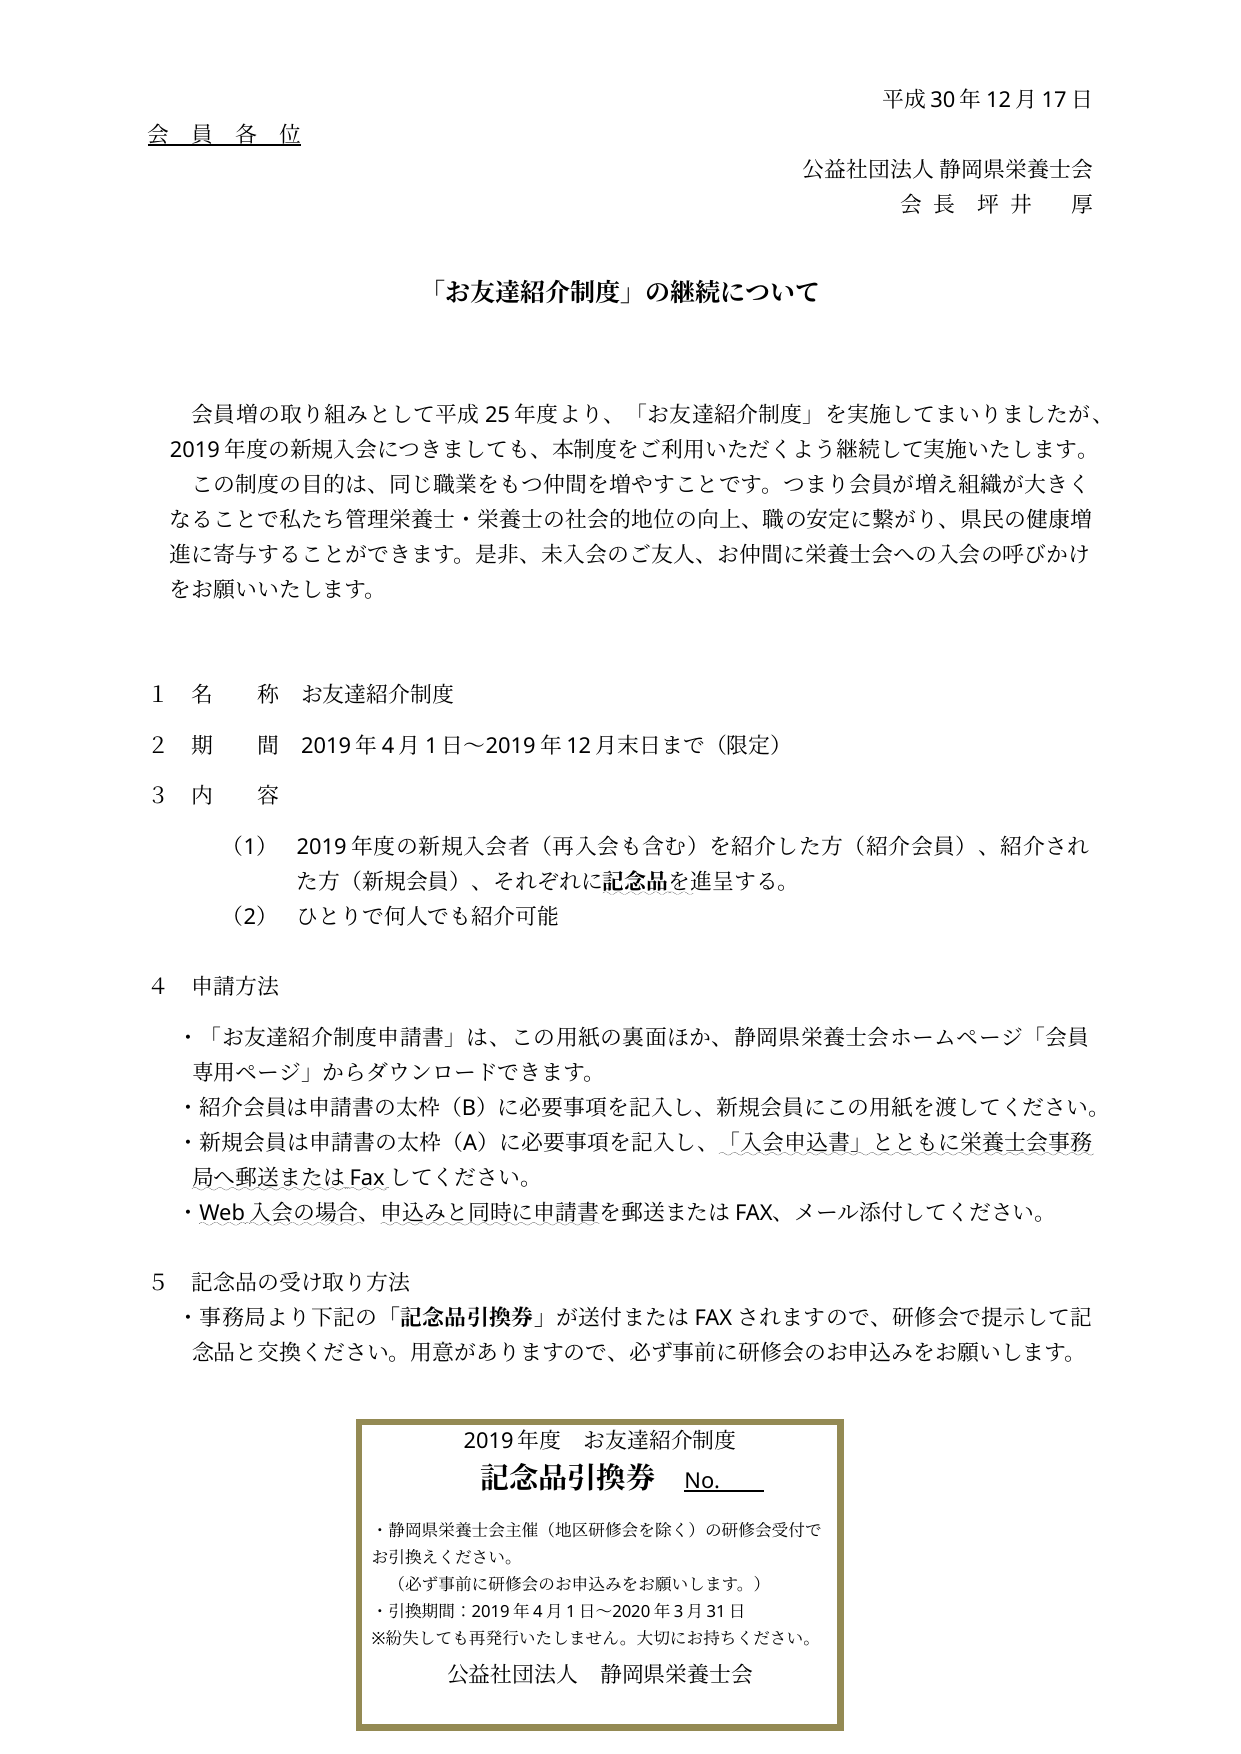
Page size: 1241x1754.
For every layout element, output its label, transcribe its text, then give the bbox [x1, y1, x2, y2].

text １ 名 称 お友達紹介制度 [148, 676, 1092, 711]
text ・事務局より下記の「記念品引換券」が送付またはFAXされますので、研修会で提示して記念品と交換ください。用意がありますので、必ず事前に研修会のお申込みをお願いします。 [177, 1298, 1092, 1368]
text この制度の目的は、同じ職業をもつ仲間を増やすことです。つまり会員が増え組織が大きくなることで私たち管理栄養士・栄養士の社会的地位の向上、職の安定に繋がり、県民の健康増進に寄与することができます。是非、未入会のご友人、お仲間に栄養士会への入会の呼びかけをお願いいたします。 [169, 466, 1092, 606]
text ・Web入会の場合、申込みと同時に申請書を郵送またはFAX、メール添付してください。 [177, 1193, 1092, 1228]
text ・新規会員は申請書の太枠（A）に必要事項を記入し、「入会申込書」とともに栄養士会事務局へ郵送またはFaxしてください。 [177, 1123, 1092, 1193]
text ４ 申請方法 [148, 968, 1092, 1003]
text 「お友達紹介制度」の継続について [148, 256, 1092, 326]
text ２ 期 間 2019年4月1日～2019年12月末日まで（限定） [148, 726, 1092, 761]
text ３ 内 容 [148, 777, 1092, 812]
list 2019年度の新規入会者（再入会も含む）を紹介した方（紹介会員）、紹介された方（新規会員）、それぞれに記念品を進呈する。 [221, 828, 1092, 898]
text ５ 記念品の受け取り方法 [148, 1263, 1092, 1298]
text 会 員 各 位 [148, 116, 1092, 151]
text （申請用紙） [169, 1403, 1092, 1438]
text 会員増の取り組みとして平成25年度より、「お友達紹介制度」を実施してまいりましたが、2019年度の新規入会につきましても、本制度をご利用いただくよう継続して実施いたします。 [169, 396, 1092, 466]
list ひとりで何人でも紹介可能 [221, 898, 1092, 933]
text ・「お友達紹介制度申請書」は、この用紙の裏面ほか、静岡県栄養士会ホームページ「会員専用ページ」からダウンロードできます。 [177, 1018, 1092, 1088]
text 平成30年12月17日 [148, 81, 1092, 116]
text 公益社団法人 静岡県栄養士会 [148, 151, 1092, 186]
text ・紹介会員は申請書の太枠（B）に必要事項を記入し、新規会員にこの用紙を渡してください。 [177, 1088, 1092, 1123]
text 会 長 坪 井 厚 [148, 186, 1092, 221]
